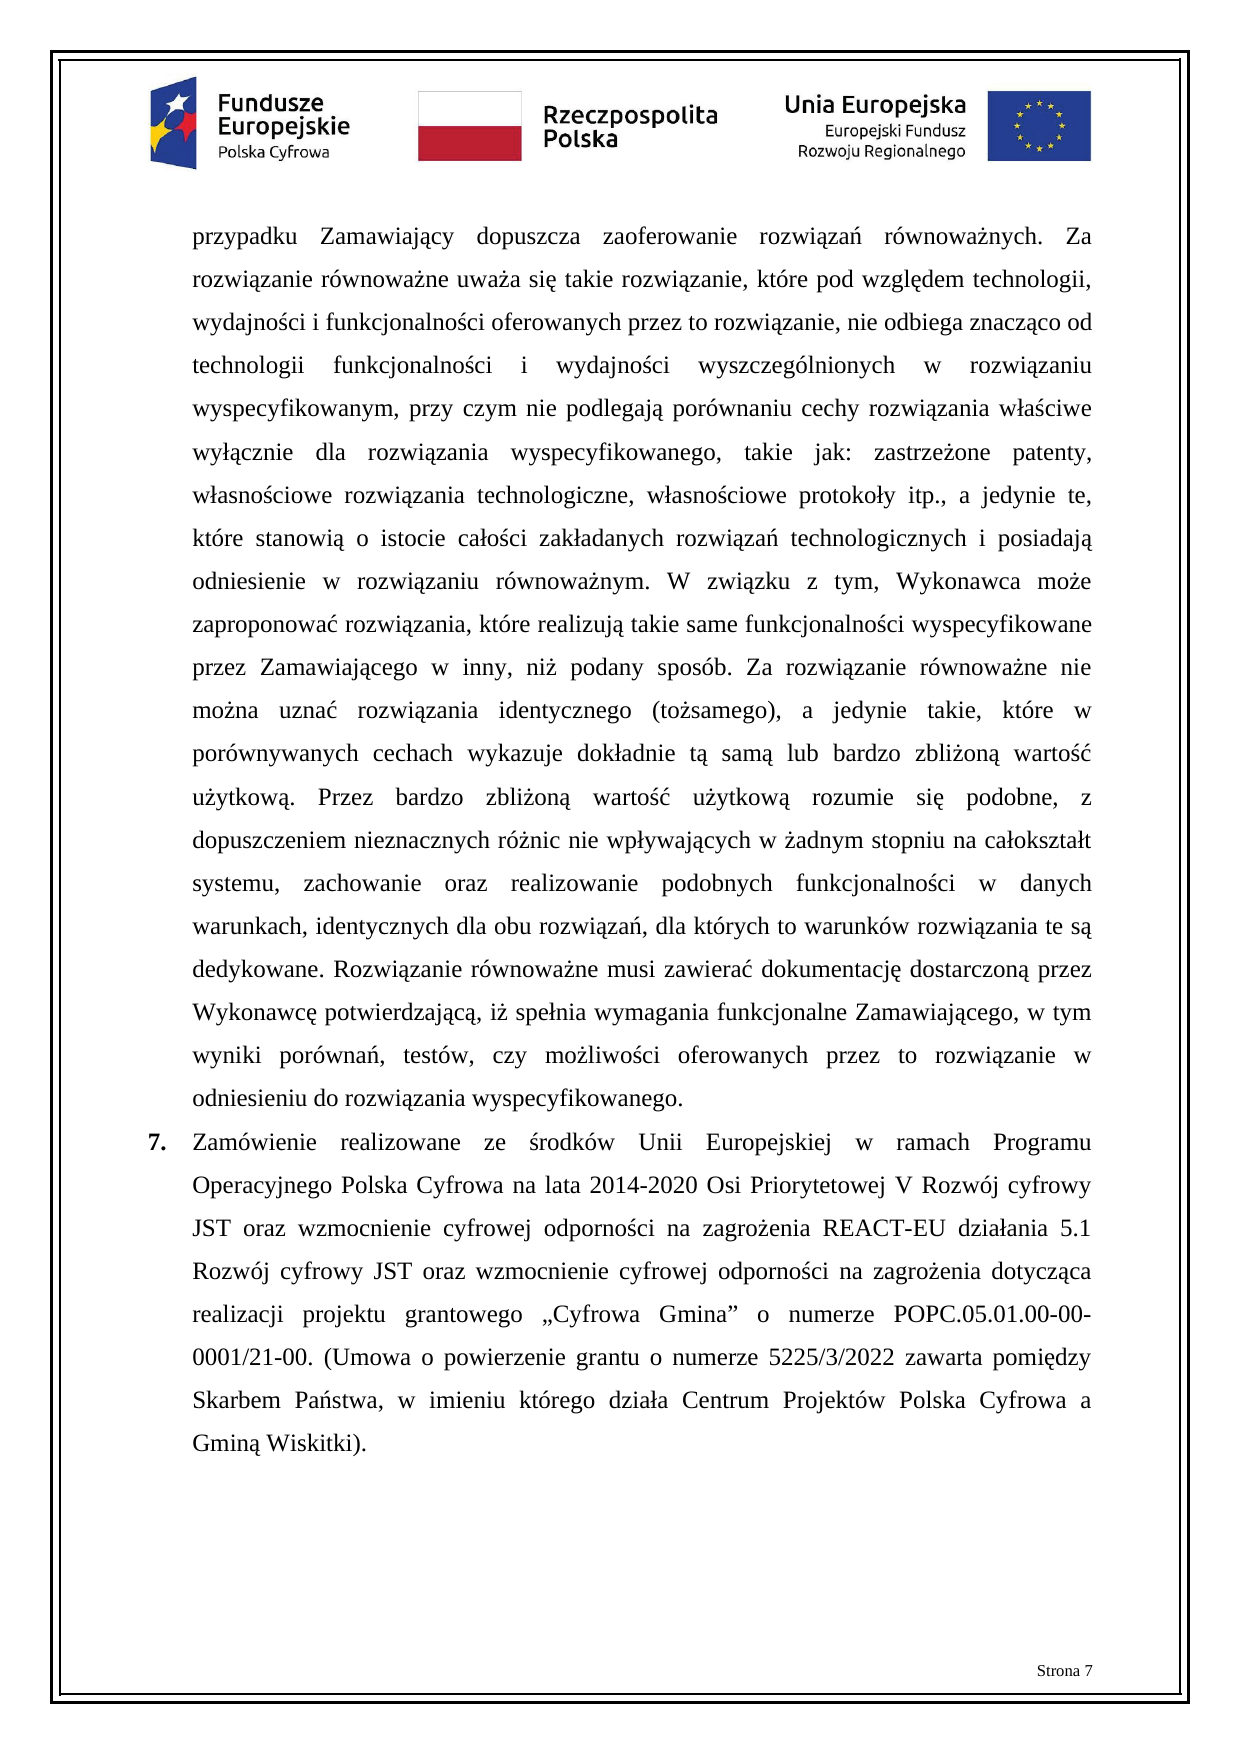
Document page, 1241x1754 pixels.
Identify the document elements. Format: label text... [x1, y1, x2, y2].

text 7. Zamówienie realizowane ze środków Unii Europejskiej w ramach Programu Operacyjnego Polska Cyfrowa na lata 2014-2020 Osi Priorytetowej V Rozwój cyfrowy JST oraz wzmocnienie cyfrowej odporności na zagrożenia REACT-EU działania 5.1 Rozwój cyfrowy JST oraz wzmocnienie cyfrowej odporności na zagrożenia dotycząca realizacji projektu grantowego „Cyfrowa Gmina” o numerze POPC.05.01.00-00-0001/21-00. (Umowa o powierzenie grantu o numerze 5225/3/2022 zawarta pomiędzy Skarbem Państwa, w imieniu którego działa Centrum Projektów Polska Cyfrowa a Gminą Wiskitki). [148, 1127, 1092, 1457]
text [148, 221, 1092, 1112]
